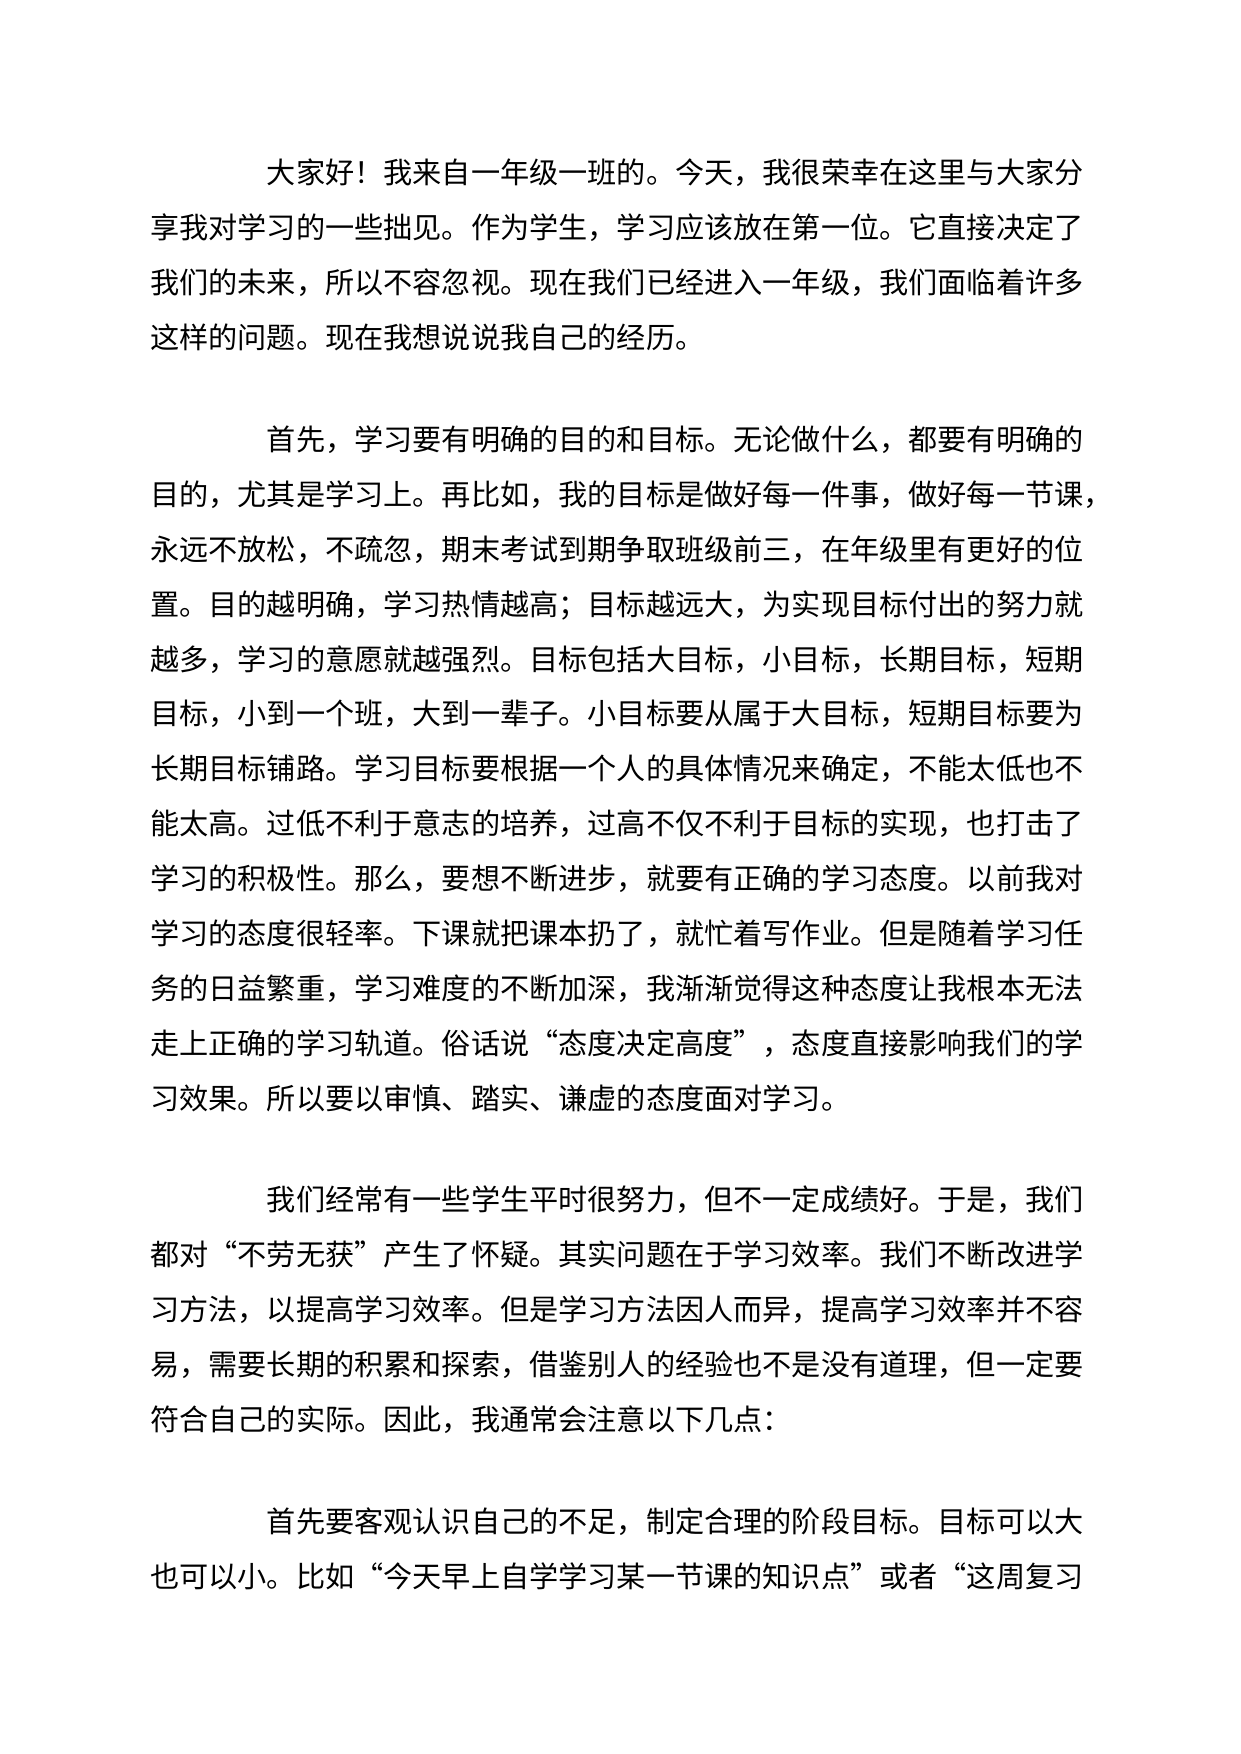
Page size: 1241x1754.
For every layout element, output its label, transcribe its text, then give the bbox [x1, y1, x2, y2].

text 首先，学习要有明确的目的和目标。无论做什么，都要有明确的目的，尤其是学习上。再比如，我的目标是做好每一件事，做好每一节课，永远不放松，不疏忽，期末考试到期争取班级前三，在年级里有更好的位置。目的越明确，学习热情越高；目标越远大，为实现目标付出的努力就越多，学习的意愿就越强烈。目标包括大目标，小目标，长期目标，短期目标，小到一个班，大到一辈子。小目标要从属于大目标，短期目标要为长期目标铺路。学习目标要根据一个人的具体情况来确定，不能太低也不能太高。过低不利于意志的培养，过高不仅不利于目标的实现，也打击了学习的积极性。那么，要想不断进步，就要有正确的学习态度。以前我对学习的态度很轻率。下课就把课本扔了，就忙着写作业。但是随着学习任务的日益繁重，学习难度的不断加深，我渐渐觉得这种态度让我根本无法走上正确的学习轨道。俗话说“态度决定高度”，态度直接影响我们的学习效果。所以要以审慎、踏实、谦虚的态度面对学习。 [150, 416, 1090, 1117]
text 我们经常有一些学生平时很努力，但不一定成绩好。于是，我们都对“不劳无获”产生了怀疑。其实问题在于学习效率。我们不断改进学习方法，以提高学习效率。但是学习方法因人而异，提高学习效率并不容易，需要长期的积累和探索，借鉴别人的经验也不是没有道理，但一定要符合自己的实际。因此，我通常会注意以下几点： [150, 1177, 1090, 1439]
text 大家好！我来自一年级一班的。今天，我很荣幸在这里与大家分享我对学习的一些拙见。作为学生，学习应该放在第一位。它直接决定了我们的未来，所以不容忽视。现在我们已经进入一年级，我们面临着许多这样的问题。现在我想说说我自己的经历。 [150, 150, 1090, 357]
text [150, 1498, 1090, 1596]
